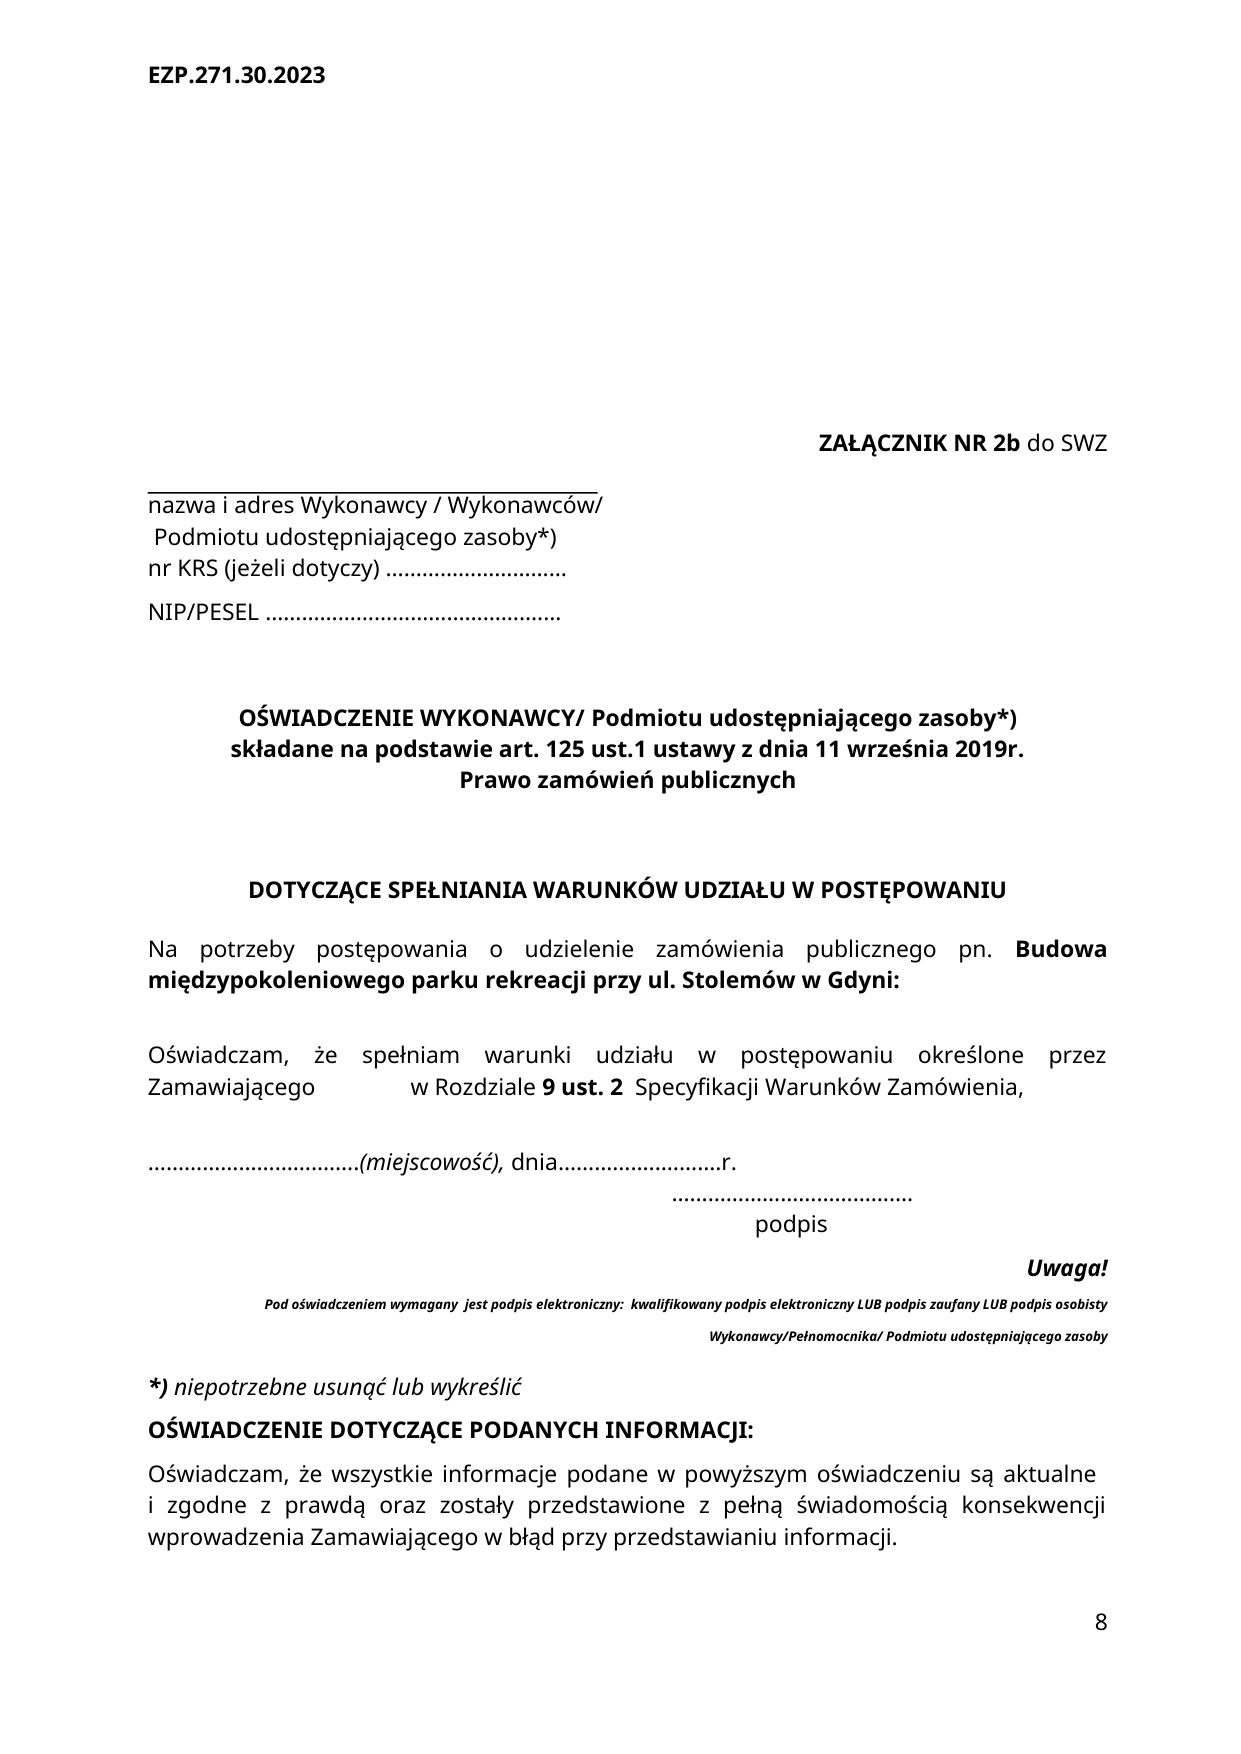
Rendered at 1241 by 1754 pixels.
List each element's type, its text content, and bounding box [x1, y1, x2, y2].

text Oświadczam, że wszystkie informacje podane w powyższym oświadczeniu są aktualne i zgodne z prawdą oraz zostały przedstawione z pełną świadomością konsekwencji wprowadzenia Zamawiającego w błąd przy przedstawianiu informacji. [148, 1458, 1107, 1552]
text *) niepotrzebne usunąć lub wykreślić [148, 1371, 1107, 1402]
list Na potrzeby postępowania o udzielenie zamówienia publicznego pn. Budowa międzypokoleniowego parku rekreacji przy ul. Stolemów w Gdyni: [148, 933, 1107, 996]
text podpis [148, 1208, 1107, 1239]
text ……………………….…….(miejscowość), dnia…………….….…….r. [148, 1146, 1107, 1177]
text nr KRS (jeżeli dotyczy) ………………………… [148, 552, 1107, 583]
text nazwa i adres Wykonawcy / Wykonawców/ [148, 489, 1107, 521]
text Prawo zamówień publicznych [148, 764, 1107, 796]
text OŚWIADCZENIE WYKONAWCY/ Podmiotu udostępniającego zasoby*) [148, 702, 1107, 733]
text składane na podstawie art. 125 ust.1 ustawy z dnia 11 września 2019r. [148, 733, 1107, 764]
text Uwaga! [148, 1252, 1107, 1283]
text DOTYCZĄCE SPEŁNIANIA WARUNKÓW UDZIAŁU W POSTĘPOWANIU [148, 874, 1107, 905]
text ZAŁĄCZNIK NR 2b do SWZ [148, 427, 1107, 458]
list Oświadczam, że spełniam warunki udziału w postępowaniu określone przez Zamawiającego w Rozdziale 9 ust. 2 Specyfikacji Warunków Zamówienia, [148, 1039, 1107, 1102]
text …………………………………. [148, 1177, 1107, 1208]
text NIP/PESEL ……………………………………….… [148, 596, 1107, 627]
text Podmiotu udostępniającego zasoby*) [148, 521, 1107, 552]
text OŚWIADCZENIE DOTYCZĄCE PODANYCH INFORMACJI: [148, 1414, 1107, 1446]
text Pod oświadczeniem wymagany jest podpis elektroniczny: kwalifikowany podpis elektroniczny LUB podpis zaufany LUB podpis osobisty Wykonawcy/Pełnomocnika/ Podmiotu udostępniającego zasoby [148, 1296, 1107, 1358]
